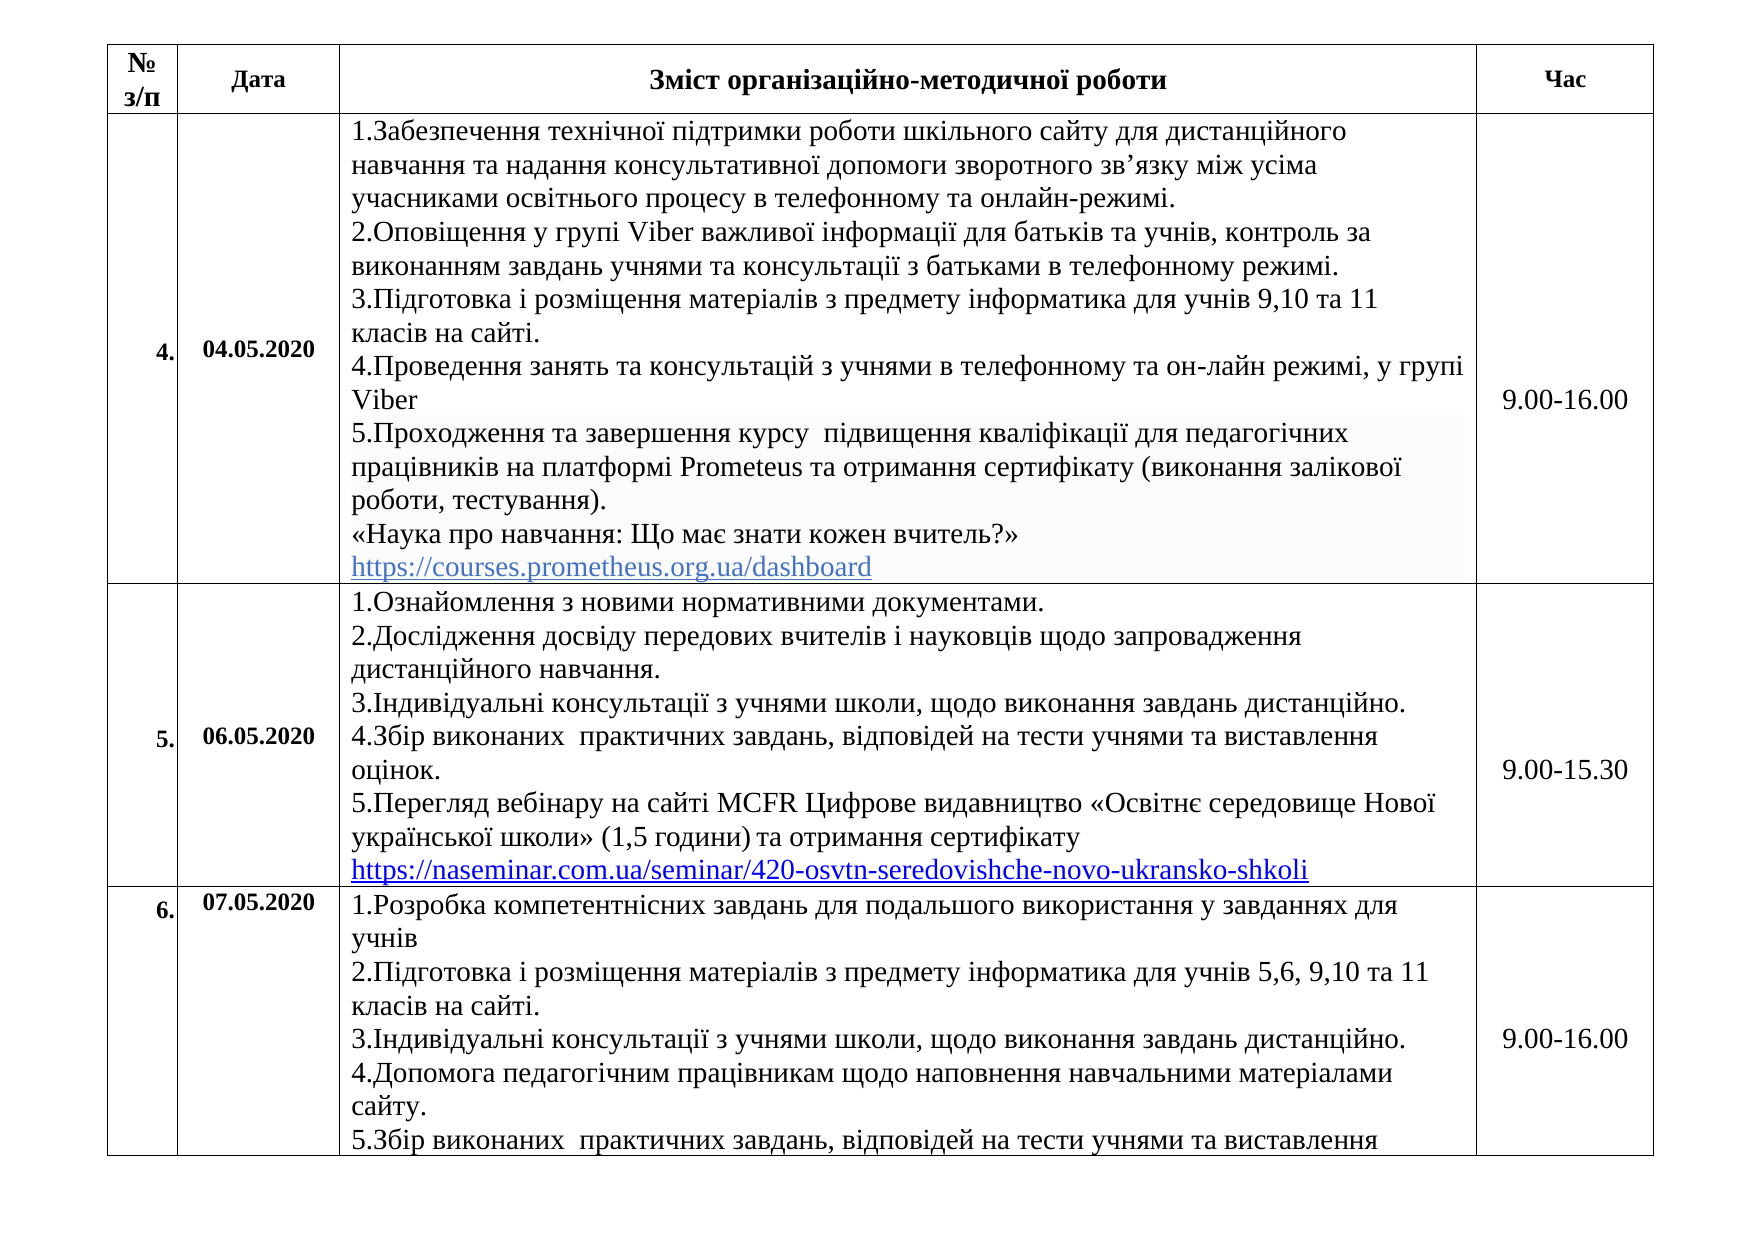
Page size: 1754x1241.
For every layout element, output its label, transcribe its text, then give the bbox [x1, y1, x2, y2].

table_header Зміст організаційно-методичної роботи [340, 45, 1476, 112]
table_header Час [1477, 45, 1653, 112]
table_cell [340, 887, 1476, 1155]
table_cell 1.Ознайомлення з новими нормативними документами. 2.Дослідження досвіду передових вчителів і науковців щодо запровадження дистанційного навчання. 3.Індивідуальні консультації з учнями школи, щодо виконання завдань дистанційно. 4.Збір виконаних практичних завдань, відповідей на тести учнями та виставлення оцінок. 5.Перегляд вебінару на сайті MCFR Цифрове видавництво «Освітнє середовище Нової української школи» (1,5 години) та отримання сертифікату https://naseminar.com.ua/seminar/420-osvtn-seredovishche-novo-ukransko-shkoli [340, 584, 1476, 886]
table_cell 9.00-16.00 [1477, 114, 1653, 583]
table_cell 06.05.2020 [178, 584, 339, 886]
table_header Дата [178, 45, 339, 112]
table_cell [108, 887, 177, 1155]
table_cell 07.05.2020 [178, 887, 339, 1155]
table_cell 1.Забезпечення технічної підтримки роботи шкільного сайту для дистанційного навчання та надання консультативної допомоги зворотного зв’язку між усіма учасниками освітнього процесу в телефонному та онлайн-режимі. 2.Оповіщення у групі Viber важливої інформації для батьків та учнів, контроль за виконанням завдань учнями та консультації з батьками в телефонному режимі. 3.Підготовка і розміщення матеріалів з предмету інформатика для учнів 9,10 та 11 класів на сайті. 4.Проведення занять та консультацій з учнями в телефонному та он-лайн режимі, у групі Viber 5.Проходження та завершення курсу підвищення кваліфікації для педагогічних працівників на платформі Prometeus та отримання сертифікату (виконання залікової роботи, тестування). «Наука про навчання: Що має знати кожен вчитель?» https://courses.prometheus.org.ua/dashboard [340, 114, 1476, 583]
table_cell [108, 114, 177, 583]
table_cell [108, 584, 177, 886]
table_cell 04.05.2020 [178, 114, 339, 583]
table_cell 9.00-15.30 [1477, 584, 1653, 886]
table_cell 9.00-16.00 [1477, 887, 1653, 1155]
table_header № з/п [108, 45, 177, 112]
